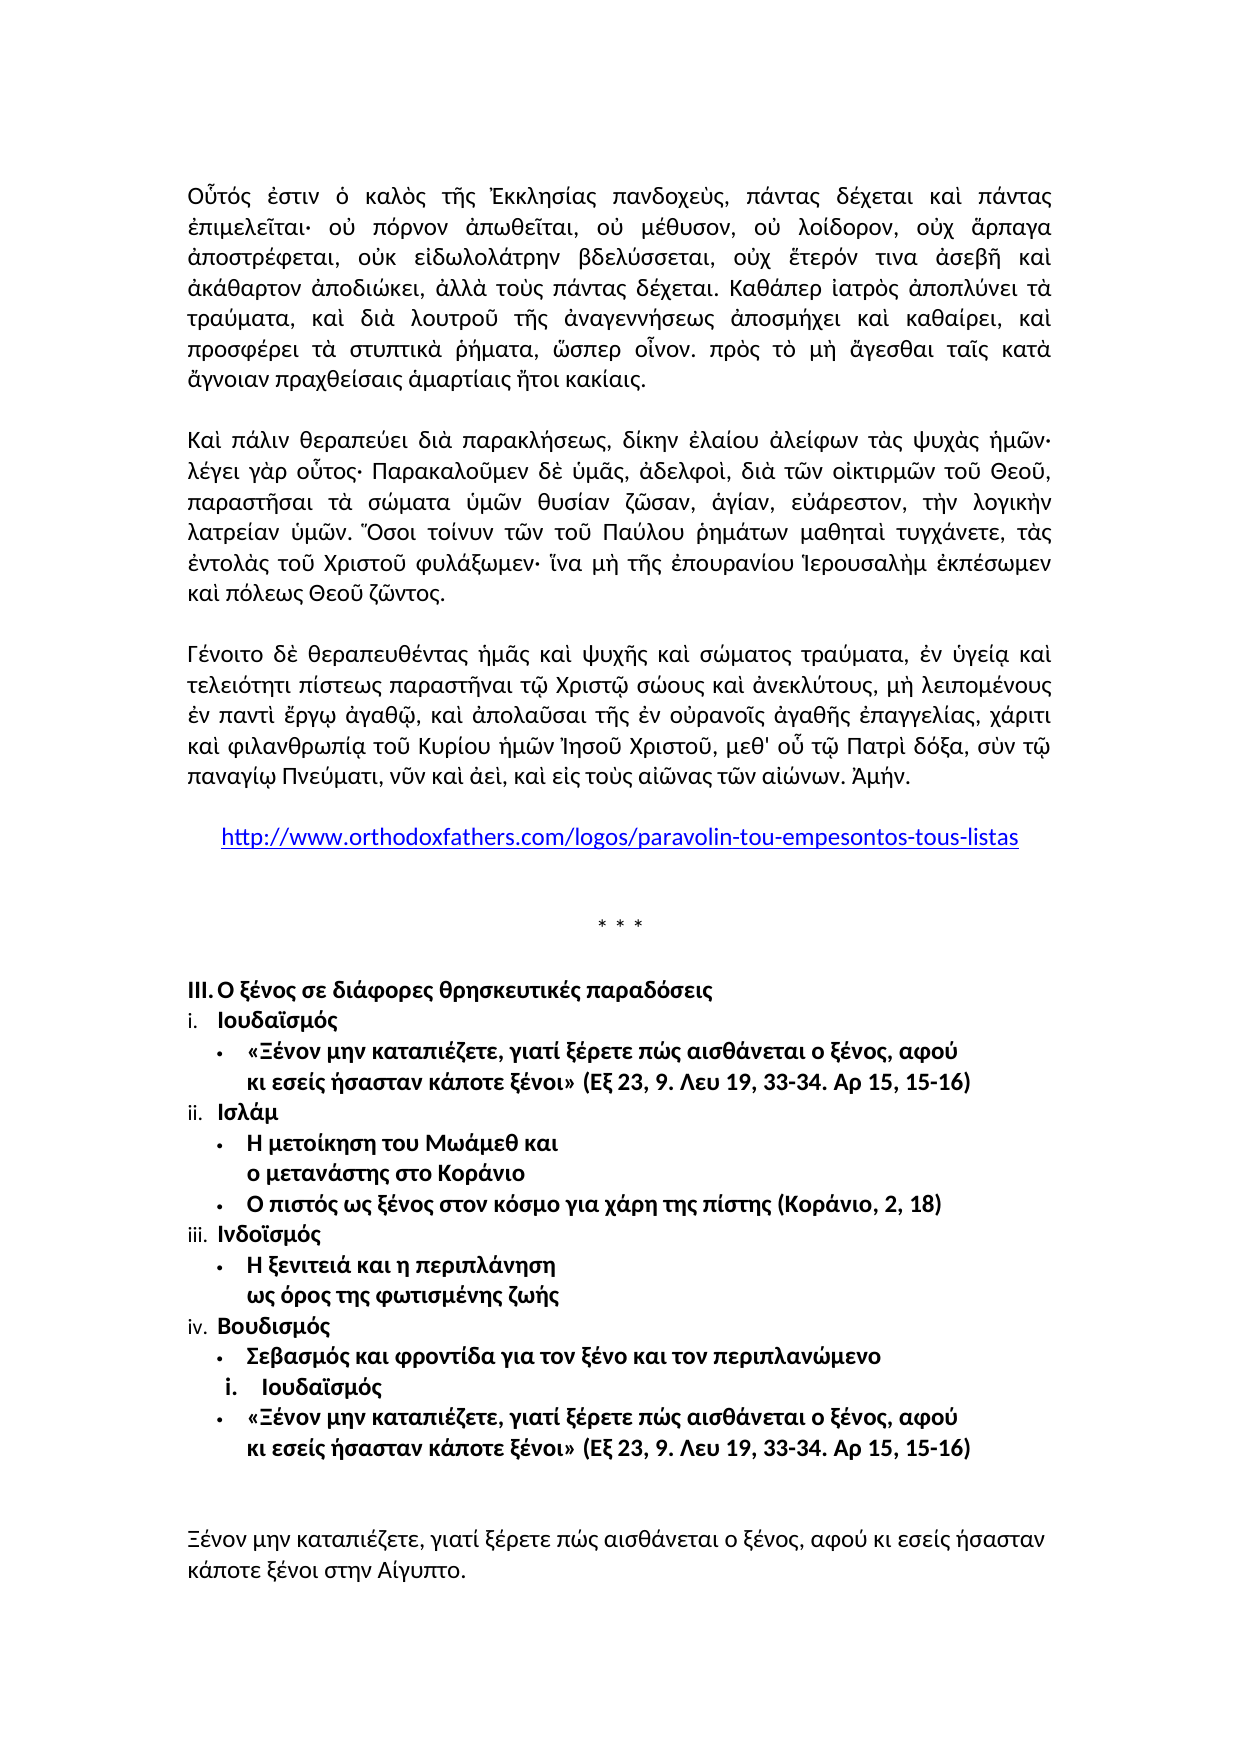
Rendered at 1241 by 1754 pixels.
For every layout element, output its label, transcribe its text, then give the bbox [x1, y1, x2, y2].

text http://www.orthodoxfathers.com/logos/paravolin-tou-empesontos-tous-listas [187, 821, 1053, 852]
list Ο πιστός ως ξένος στον κόσμο για χάρη της πίστης (Κοράνιο, 2, 18) [217, 1188, 1053, 1218]
list Βουδισμός [187, 1310, 1053, 1340]
list «Ξένον μην καταπιέζετε, γιατί ξέρετε πώς αισθάνεται ο ξένος, αφού κι εσείς ήσασταν κάποτε ξένοι» (Εξ 23, 9. Λευ 19, 33-34. Αρ 15, 15-16) [217, 1035, 1053, 1096]
list Η ξενιτειά και η περιπλάνηση ως όρος της φωτισμένης ζωής [217, 1249, 1053, 1310]
text Οὗτός ἐστιν ὁ καλὸς τῆς Ἐκκλησίας πανδοχεὺς, πάντας δέχεται καὶ πάντας ἐπιμελεῖται· οὐ πόρνον ἀπωθεῖται, οὐ μέθυσον, οὐ λοίδορον, οὐχ ἅρπαγα ἀποστρέφεται, οὐκ εἰδωλολάτρην βδελύσσεται, οὐχ ἕτερόν τινα ἀσεβῆ καὶ ἀκάθαρτον ἀποδιώκει, ἀλλὰ τοὺς πάντας δέχεται. Καθάπερ ἰατρὸς ἀποπλύνει τὰ τραύματα, καὶ διὰ λουτροῦ τῆς ἀναγεννήσεως ἀποσμήχει καὶ καθαίρει, καὶ προσφέρει τὰ στυπτικὰ ῥήματα, ὥσπερ οἶνον. πρὸς τὸ μὴ ἄγεσθαι ταῖς κατὰ ἄγνοιαν πραχθείσαις ἁμαρτίαις ἤτοι κακίαις. [187, 181, 1053, 394]
list Η μετοίκηση του Μωάμεθ και ο μετανάστης στο Κοράνιο [217, 1127, 1053, 1188]
text Καὶ πάλιν θεραπεύει διὰ παρακλήσεως, δίκην ἐλαίου ἀλείφων τὰς ψυχὰς ἡμῶν· λέγει γὰρ οὗτος· Παρακαλοῦμεν δὲ ὑμᾶς, ἀδελφοὶ, διὰ τῶν οἰκτιρμῶν τοῦ Θεοῦ, παραστῆσαι τὰ σώματα ὑμῶν θυσίαν ζῶσαν, ἁγίαν, εὐάρεστον, τὴν λογικὴν λατρείαν ὑμῶν. Ὅσοι τοίνυν τῶν τοῦ Παύλου ῥημάτων μαθηταὶ τυγχάνετε, τὰς ἐντολὰς τοῦ Χριστοῦ φυλάξωμεν· ἵνα μὴ τῆς ἐπουρανίου Ἱερουσαλὴμ ἐκπέσωμεν καὶ πόλεως Θεοῦ ζῶντος. [187, 425, 1053, 608]
text * * * [187, 913, 1053, 943]
list Ιουδαϊσμός [187, 1004, 1053, 1035]
text Ξένον μην καταπιέζετε, γιατί ξέρετε πώς αισθάνεται ο ξένος, αφού κι εσείς ήσασταν κάποτε ξένοι στην Αίγυπτο. [187, 1523, 1053, 1584]
list Σεβασμός και φροντίδα για τον ξένο και τον περιπλανώμενο [217, 1340, 1053, 1371]
text ΙΙΙ. Ο ξένος σε διάφορες θρησκευτικές παραδόσεις [187, 974, 1053, 1004]
list «Ξένον μην καταπιέζετε, γιατί ξέρετε πώς αισθάνεται ο ξένος, αφού κι εσείς ήσασταν κάποτε ξένοι» (Εξ 23, 9. Λευ 19, 33-34. Αρ 15, 15-16) [217, 1401, 1053, 1462]
list Ινδοϊσμός [187, 1218, 1053, 1249]
list Ιουδαϊσμός [225, 1371, 1053, 1401]
list Ισλάμ [187, 1096, 1053, 1127]
text Γένοιτο δὲ θεραπευθέντας ἡμᾶς καὶ ψυχῆς καὶ σώματος τραύματα, ἐν ὑγείᾳ καὶ τελειότητι πίστεως παραστῆναι τῷ Χριστῷ σώους καὶ ἀνεκλύτους, μὴ λειπομένους ἐν παντὶ ἔργῳ ἀγαθῷ, καὶ ἀπολαῦσαι τῆς ἐν οὐρανοῖς ἀγαθῆς ἐπαγγελίας, χάριτι καὶ φιλανθρωπίᾳ τοῦ Κυρίου ἡμῶν Ἰησοῦ Χριστοῦ, μεθ' οὗ τῷ Πατρὶ δόξα, σὺν τῷ παναγίῳ Πνεύματι, νῦν καὶ ἀεὶ, καὶ εἰς τοὺς αἰῶνας τῶν αἰώνων. Ἀμήν. [187, 638, 1053, 791]
